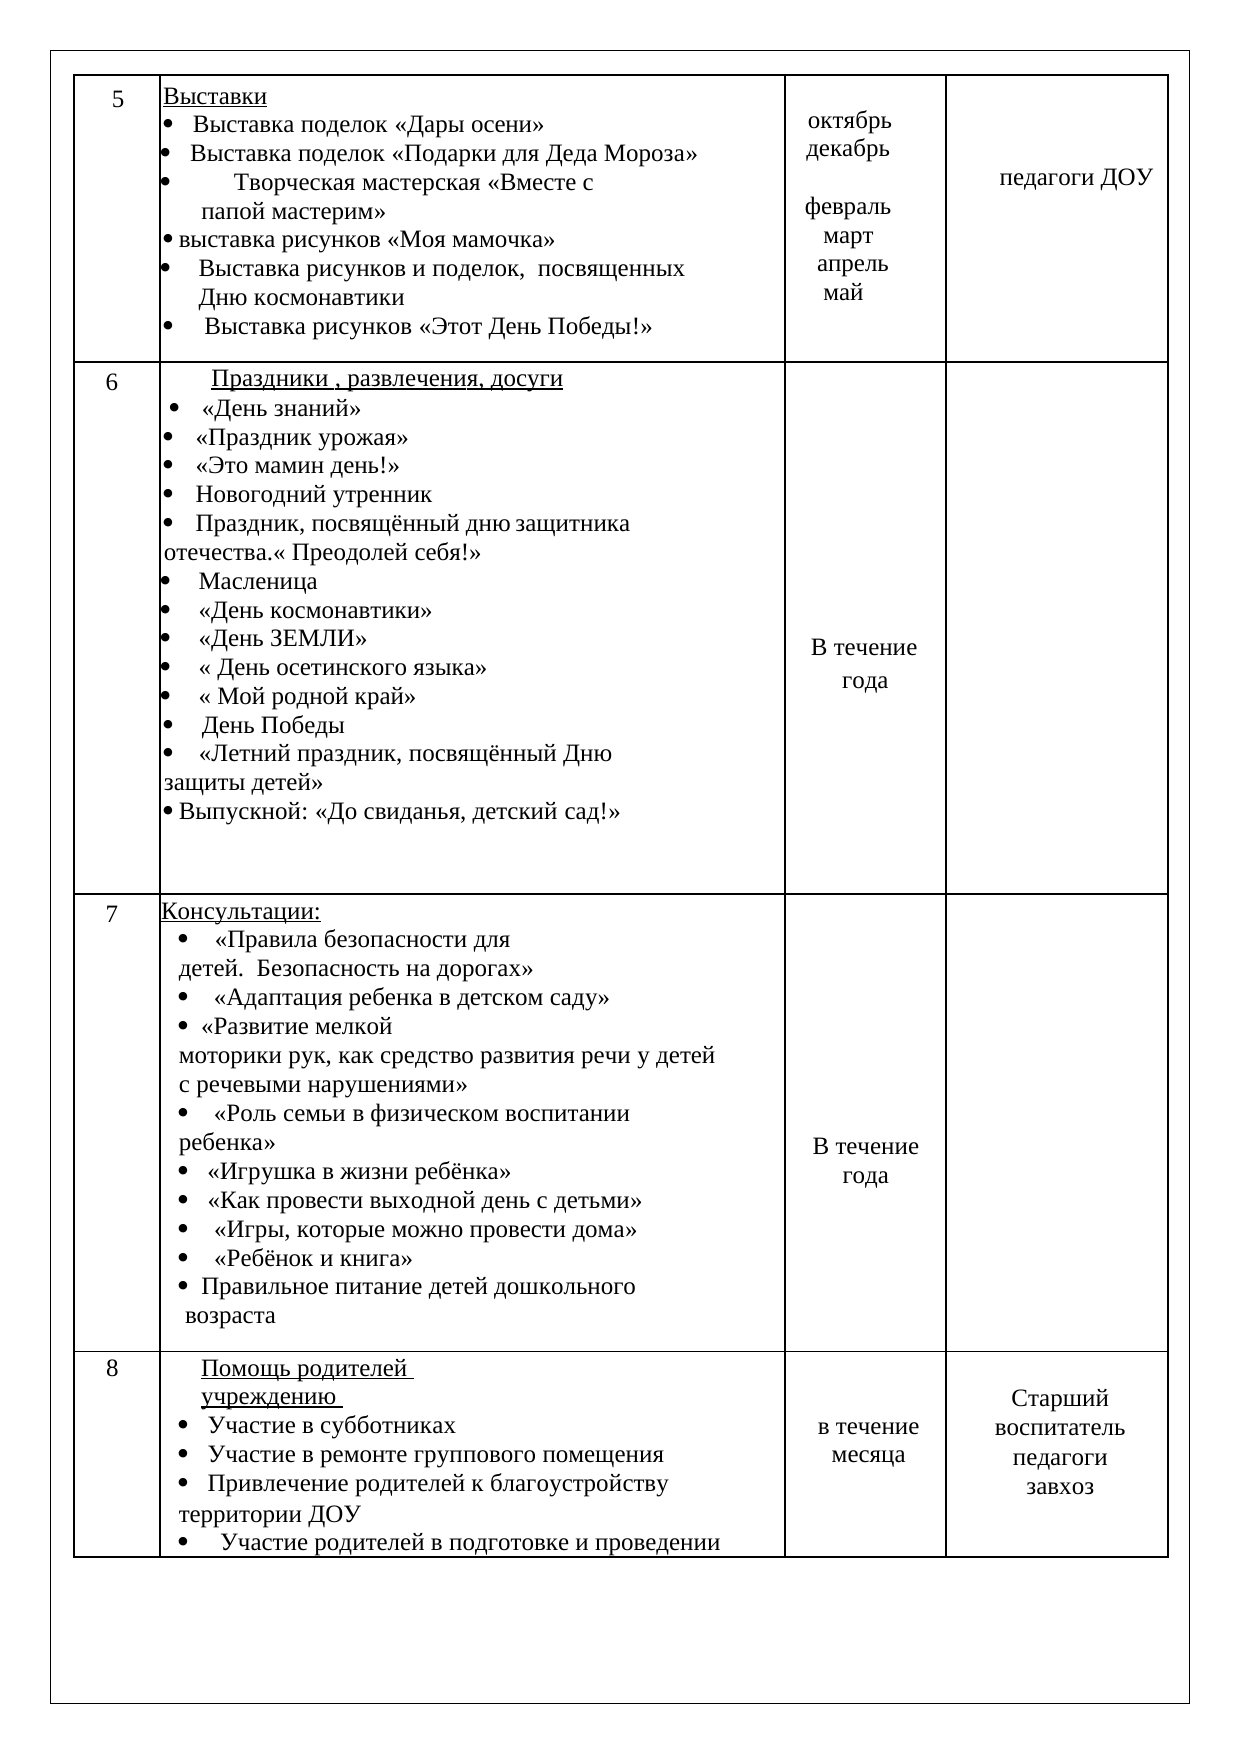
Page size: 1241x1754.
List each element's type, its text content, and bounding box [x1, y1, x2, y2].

table_cell Консультации: «Правила безопасности для детей.Безопасность на дорогах» «Адаптация ребенка в детском саду» «Развитие мелкой моторики рук, как средство развития речи у детей с речевыми нарушениями» «Роль семьи в физическом воспитании ребенка» «Игрушка в жизни ребёнка» «Как провести выходной день с детьми» «Игры, которые можно провести дома» «Ребёнок и книга» Правильное питание детей дошкольного возраста [161, 895, 784, 1351]
table_cell Выставки Выставка поделок «Дары осени» Выставка поделок «Подарки для Деда Мороза» Творческая мастерская «Вместе с папой мастерим» выставка рисунков «Моя мамочка» Выставка рисунков и поделок, посвященных Дню космонавтики Выставка рисунков «Этот День Победы!» [161, 76, 784, 361]
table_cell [161, 1352, 784, 1556]
table_cell педагоги ДОУ [947, 76, 1167, 361]
table_cell Праздники , развлечения, досуги «День знаний» «Праздник урожая» «Это мамин день!» Новогодний утренник Праздник, посвящённый днюзащитника отечества.« Преодолей себя!» Масленица «День космонавтики» «День ЗЕМЛИ» « День осетинского языка» « Мой родной край» День Победы «Летний праздник, посвящённый Дню защиты детей» Выпускной: «До свиданья, детский сад!» [161, 363, 784, 893]
table_cell октябрь декабрь февраль март апрель май [786, 76, 945, 361]
table_cell В течение года [786, 895, 945, 1351]
table_cell 6 [75, 363, 159, 893]
table_cell 7 [75, 895, 159, 1351]
table_cell [947, 895, 1167, 1351]
table_cell 8 [75, 1352, 159, 1556]
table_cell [947, 1352, 1167, 1556]
table_cell в течение месяца [786, 1352, 945, 1556]
table_cell В течение года [786, 363, 945, 893]
table_cell 5 [75, 76, 159, 361]
table_cell [947, 363, 1167, 893]
